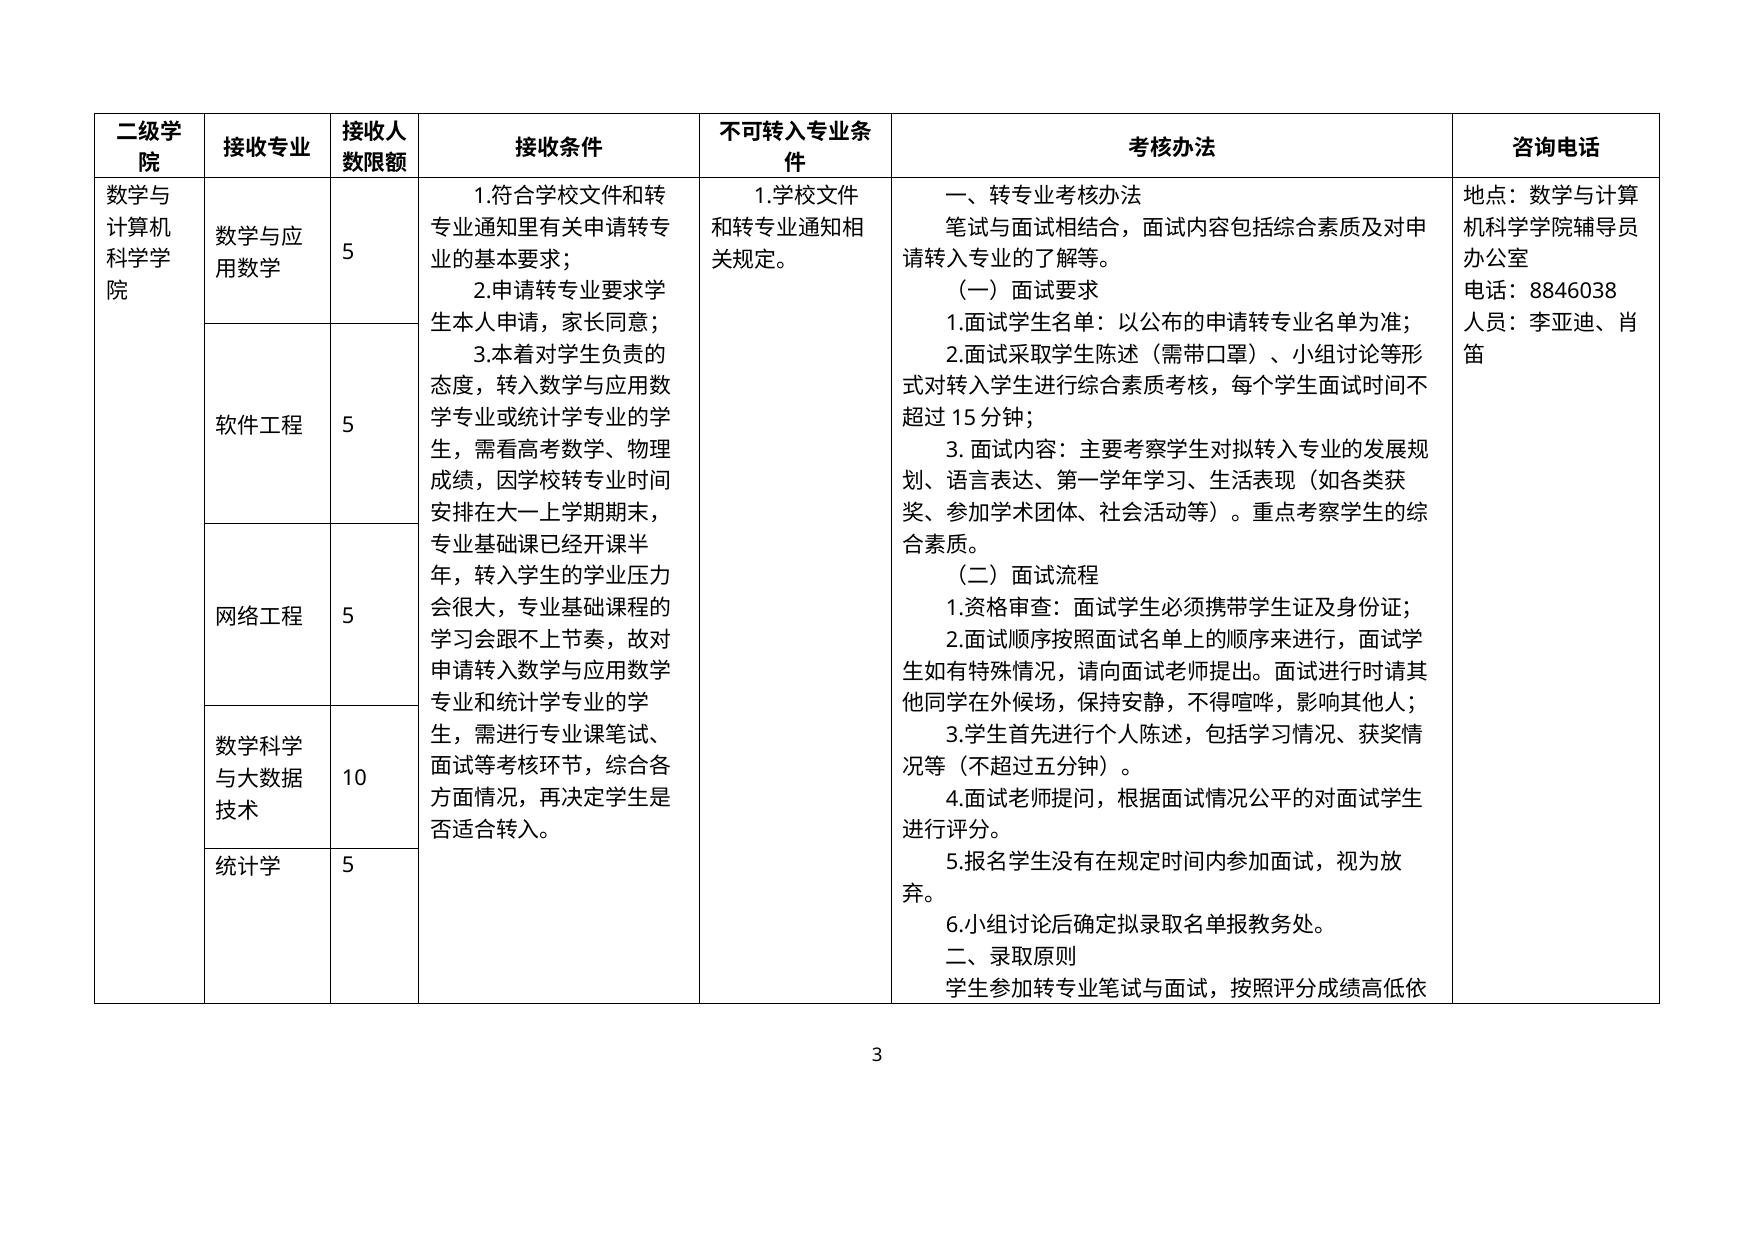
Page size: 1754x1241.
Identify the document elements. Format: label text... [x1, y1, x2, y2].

table_cell 10 [331, 706, 418, 848]
table_cell 数学与应用数学 [205, 178, 330, 323]
table_cell 一、转专业考核办法 笔试与面试相结合，面试内容包括综合素质及对申请转入专业的了解等。 （一）面试要求 1.面试学生名单：以公布的申请转专业名单为准； 2.面试采取学生陈述（需带口罩）、小组讨论等形式对转入学生进行综合素质考核，每个学生面试时间不超过15分钟； 3. 面试内容：主要考察学生对拟转入专业的发展规划、语言表达、第一学年学习、生活表现（如各类获奖、参加学术团体、社会活动等）。重点考察学生的综合素质。 （二）面试流程 1.资格审查：面试学生必须携带学生证及身份证； 2.面试顺序按照面试名单上的顺序来进行，面试学生如有特殊情况，请向面试老师提出。面试进行时请其他同学在外候场，保持安静，不得喧哗，影响其他人； 3.学生首先进行个人陈述，包括学习情况、获奖情况等（不超过五分钟）。 4.面试老师提问，根据面试情况公平的对面试学生进行评分。 5.报名学生没有在规定时间内参加面试，视为放弃。 6.小组讨论后确定拟录取名单报教务处。 二、录取原则 学生参加转专业笔试与面试，按照评分成绩高低依序录取。 [892, 178, 1452, 1002]
table_header 咨询电话 [1453, 114, 1659, 177]
table_header 二级学院 [95, 114, 204, 177]
table_cell 5 [331, 178, 418, 323]
table_header 考核办法 [892, 114, 1452, 177]
table_cell 5 [331, 324, 418, 523]
table_header 接收人数限额 [331, 114, 418, 177]
table_header 不可转入专业条件 [700, 114, 891, 177]
table_header 接收专业 [205, 114, 330, 177]
table_cell 地点：数学与计算机科学学院辅导员办公室 电话：8846038 人员：李亚迪、肖笛 [1453, 178, 1659, 1002]
table_cell 5 [331, 849, 418, 1002]
table_cell 统计学 [205, 849, 330, 1002]
table_header 接收条件 [419, 114, 699, 177]
table_cell 数学科学与大数据技术 [205, 706, 330, 848]
table_cell 1.符合学校文件和转专业通知里有关申请转专业的基本要求； 2.申请转专业要求学生本人申请，家长同意； 3.本着对学生负责的态度，转入数学与应用数学专业或统计学专业的学生，需看高考数学、物理成绩，因学校转专业时间安排在大一上学期期末，专业基础课已经开课半年，转入学生的学业压力会很大，专业基础课程的学习会跟不上节奏，故对申请转入数学与应用数学专业和统计学专业的学生，需进行专业课笔试、面试等考核环节，综合各方面情况，再决定学生是否适合转入。 [419, 178, 699, 1002]
table_cell 5 [331, 524, 418, 705]
table_cell 软件工程 [205, 324, 330, 523]
table_cell 网络工程 [205, 524, 330, 705]
table_cell 数学与计算机科学学院 [95, 178, 204, 1002]
table_cell 1.学校文件和转专业通知相关规定。 [700, 178, 891, 1002]
